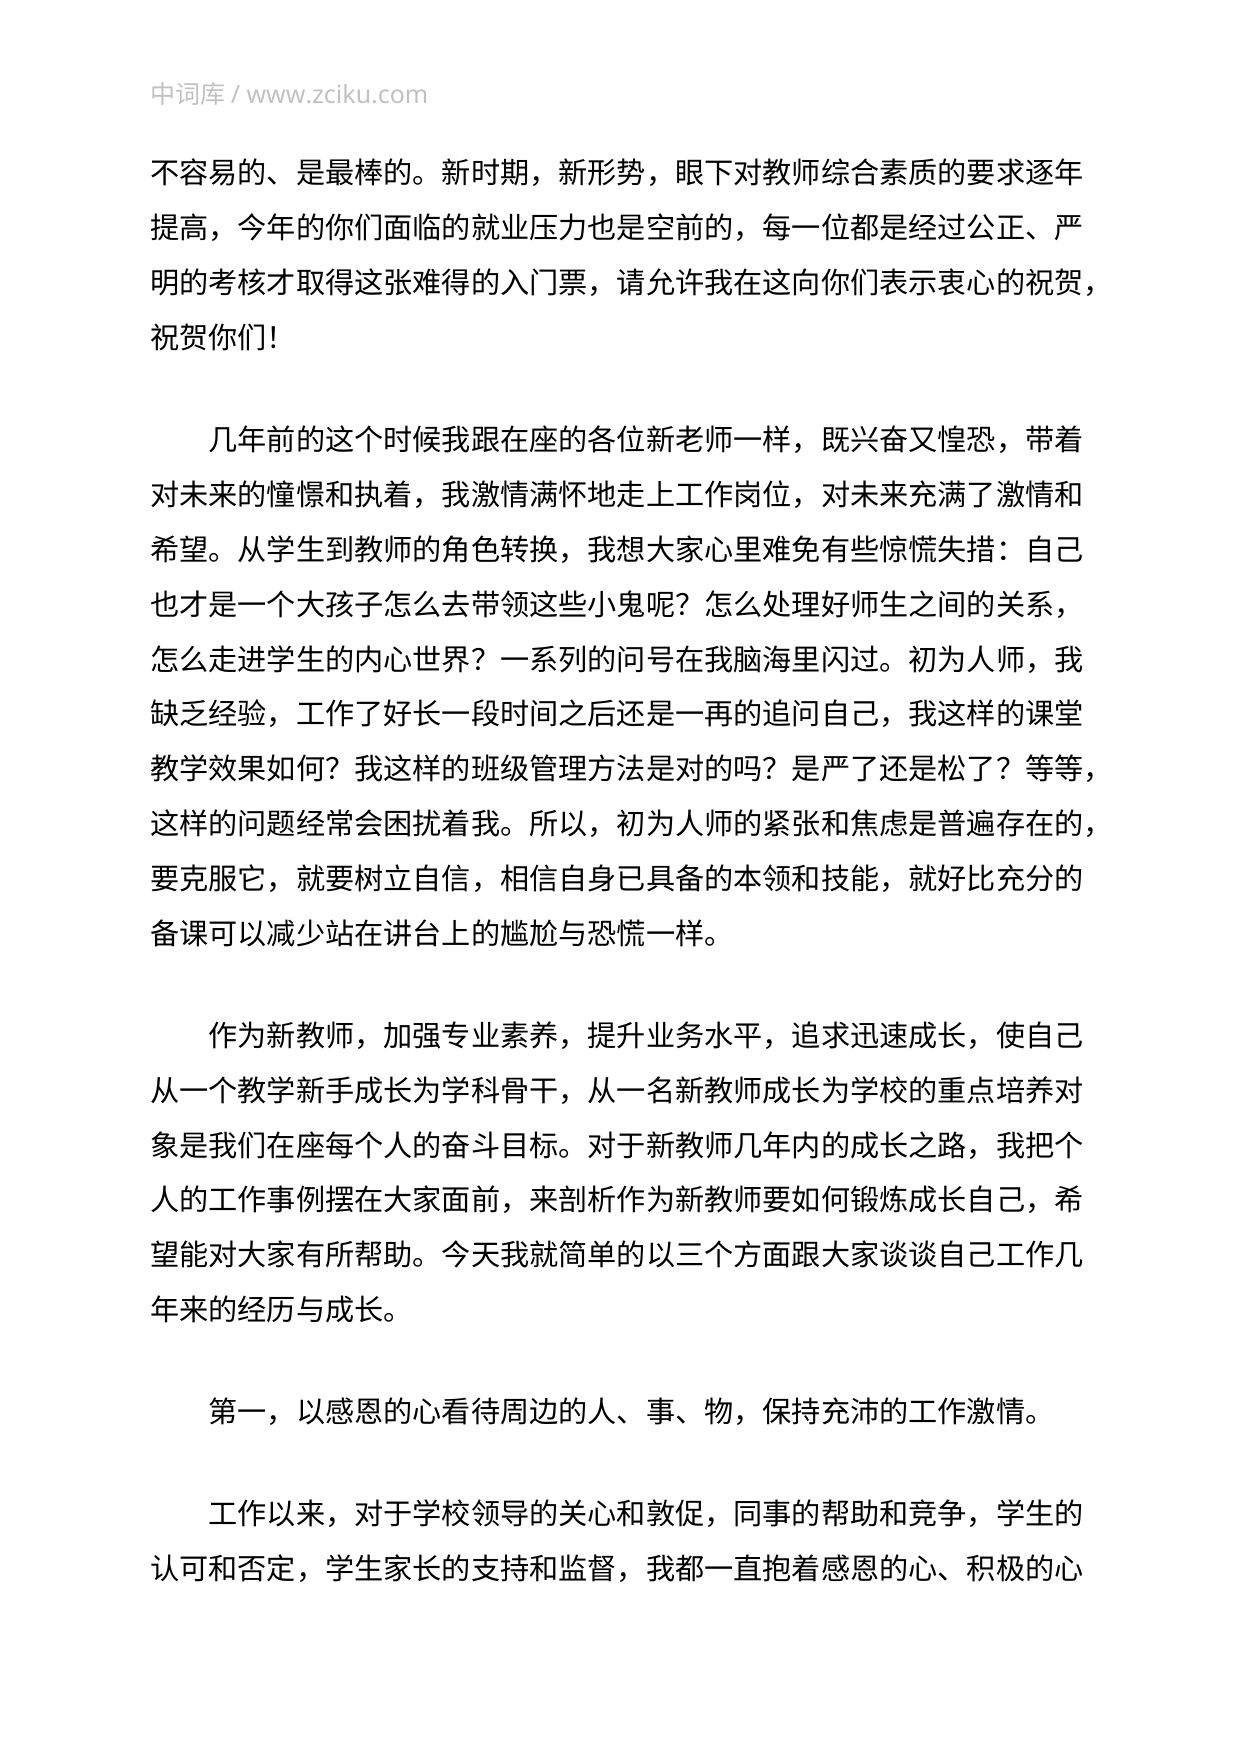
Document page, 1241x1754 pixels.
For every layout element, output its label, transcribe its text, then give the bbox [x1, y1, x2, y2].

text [150, 150, 1090, 357]
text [150, 1490, 1090, 1587]
text 第一，以感恩的心看待周边的人、事、物，保持充沛的工作激情。 [150, 1388, 1090, 1431]
text 作为新教师，加强专业素养，提升业务水平，追求迅速成长，使自己从一个教学新手成长为学科骨干，从一名新教师成长为学校的重点培养对象是我们在座每个人的奋斗目标。对于新教师几年内的成长之路，我把个人的工作事例摆在大家面前，来剖析作为新教师要如何锻炼成长自己，希望能对大家有所帮助。今天我就简单的以三个方面跟大家谈谈自己工作几年来的经历与成长。 [150, 1012, 1090, 1329]
text 几年前的这个时候我跟在座的各位新老师一样，既兴奋又惶恐，带着对未来的憧憬和执着，我激情满怀地走上工作岗位，对未来充满了激情和希望。从学生到教师的角色转换，我想大家心里难免有些惊慌失措：自己也才是一个大孩子怎么去带领这些小鬼呢？怎么处理好师生之间的关系，怎么走进学生的内心世界？一系列的问号在我脑海里闪过。初为人师，我缺乏经验，工作了好长一段时间之后还是一再的追问自己，我这样的课堂教学效果如何？我这样的班级管理方法是对的吗？是严了还是松了？等等，这样的问题经常会困扰着我。所以，初为人师的紧张和焦虑是普遍存在的，要克服它，就要树立自信，相信自身已具备的本领和技能，就好比充分的备课可以减少站在讲台上的尴尬与恐慌一样。 [150, 416, 1090, 953]
